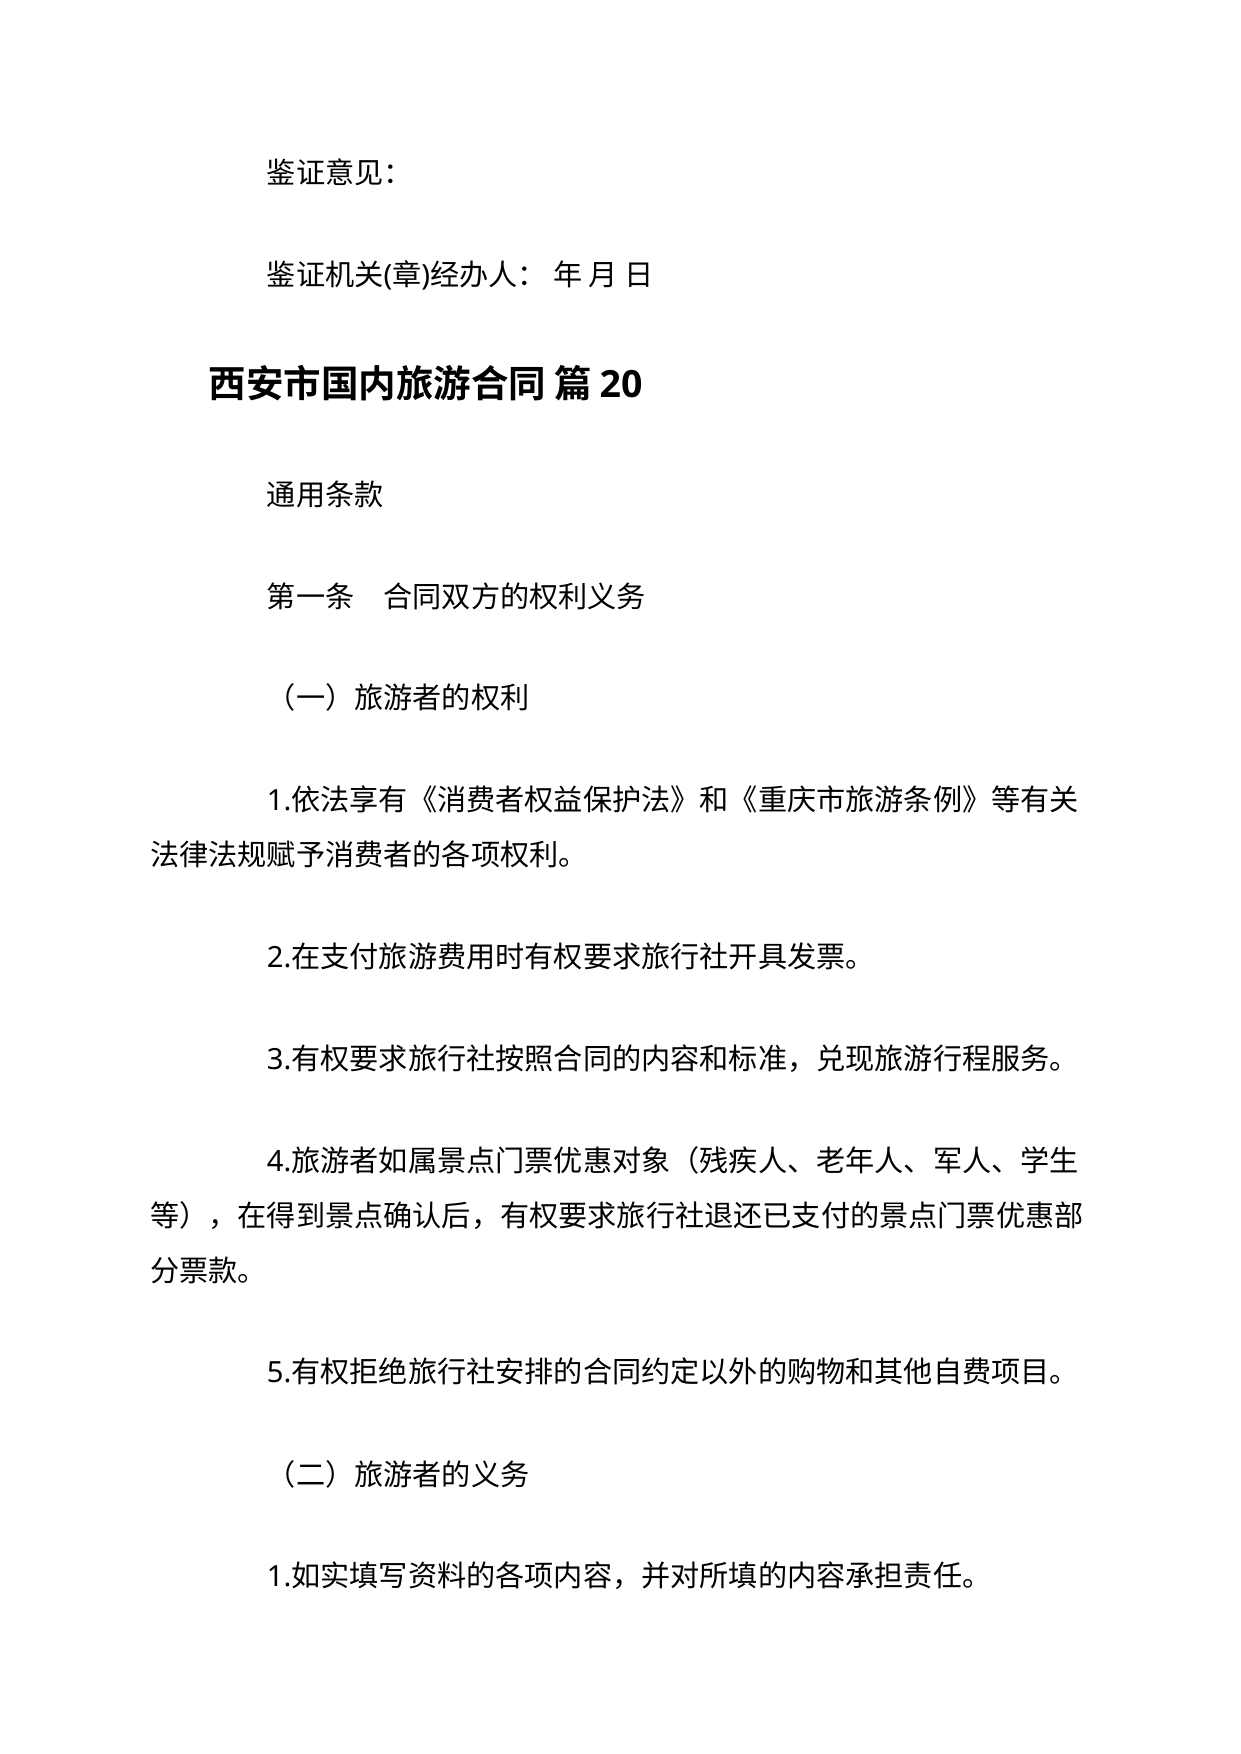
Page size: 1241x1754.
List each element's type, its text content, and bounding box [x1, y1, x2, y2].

text （一）旅游者的权利 [150, 675, 1090, 717]
text 第一条 合同双方的权利义务 [150, 573, 1090, 615]
text 5.有权拒绝旅行社安排的合同约定以外的购物和其他自费项目。 [150, 1349, 1090, 1391]
text 西安市国内旅游合同 篇20 [150, 354, 1090, 408]
text 1.如实填写资料的各项内容，并对所填的内容承担责任。 [150, 1553, 1090, 1595]
text 4.旅游者如属景点门票优惠对象（残疾人、老年人、军人、学生等），在得到景点确认后，有权要求旅行社退还已支付的景点门票优惠部分票款。 [150, 1137, 1090, 1289]
text 2.在支付旅游费用时有权要求旅行社开具发票。 [150, 933, 1090, 976]
text 通用条款 [150, 471, 1090, 514]
text 1.依法享有《消费者权益保护法》和《重庆市旅游条例》等有关法律法规赋予消费者的各项权利。 [150, 777, 1090, 874]
text （二）旅游者的义务 [150, 1451, 1090, 1493]
text 3.有权要求旅行社按照合同的内容和标准，兑现旅游行程服务。 [150, 1035, 1090, 1078]
text 鉴证机关(章)经办人： 年 月 日 [150, 252, 1090, 294]
text 鉴证意见： [150, 150, 1090, 192]
